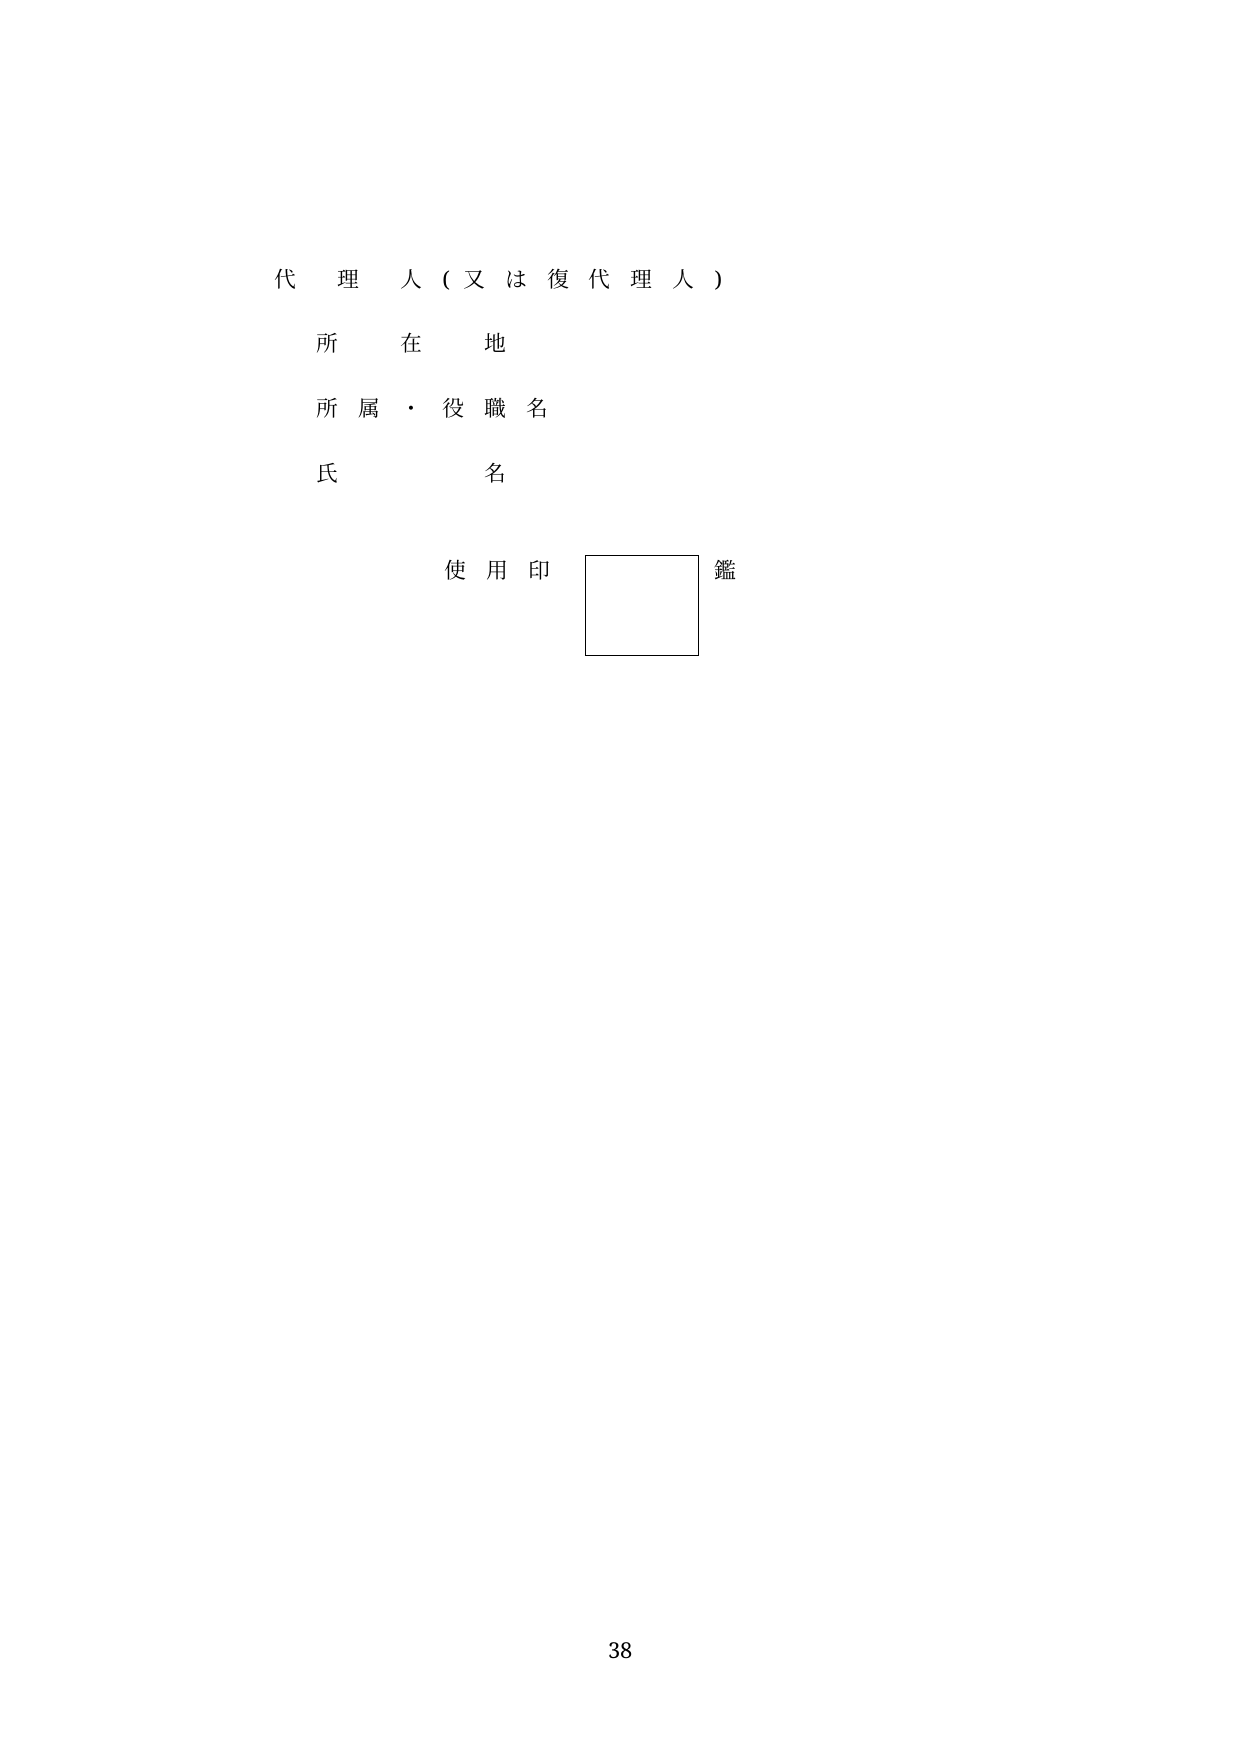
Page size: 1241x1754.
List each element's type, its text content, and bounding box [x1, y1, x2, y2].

table_header [586, 556, 698, 655]
text 氏 名 [149, 456, 1091, 488]
text 代 理 人(又は復代理人) [149, 261, 1091, 294]
text 所属・役職名 [149, 391, 1091, 423]
text 所 在 地 [149, 326, 1091, 359]
text 使用印鑑 [149, 553, 1091, 585]
